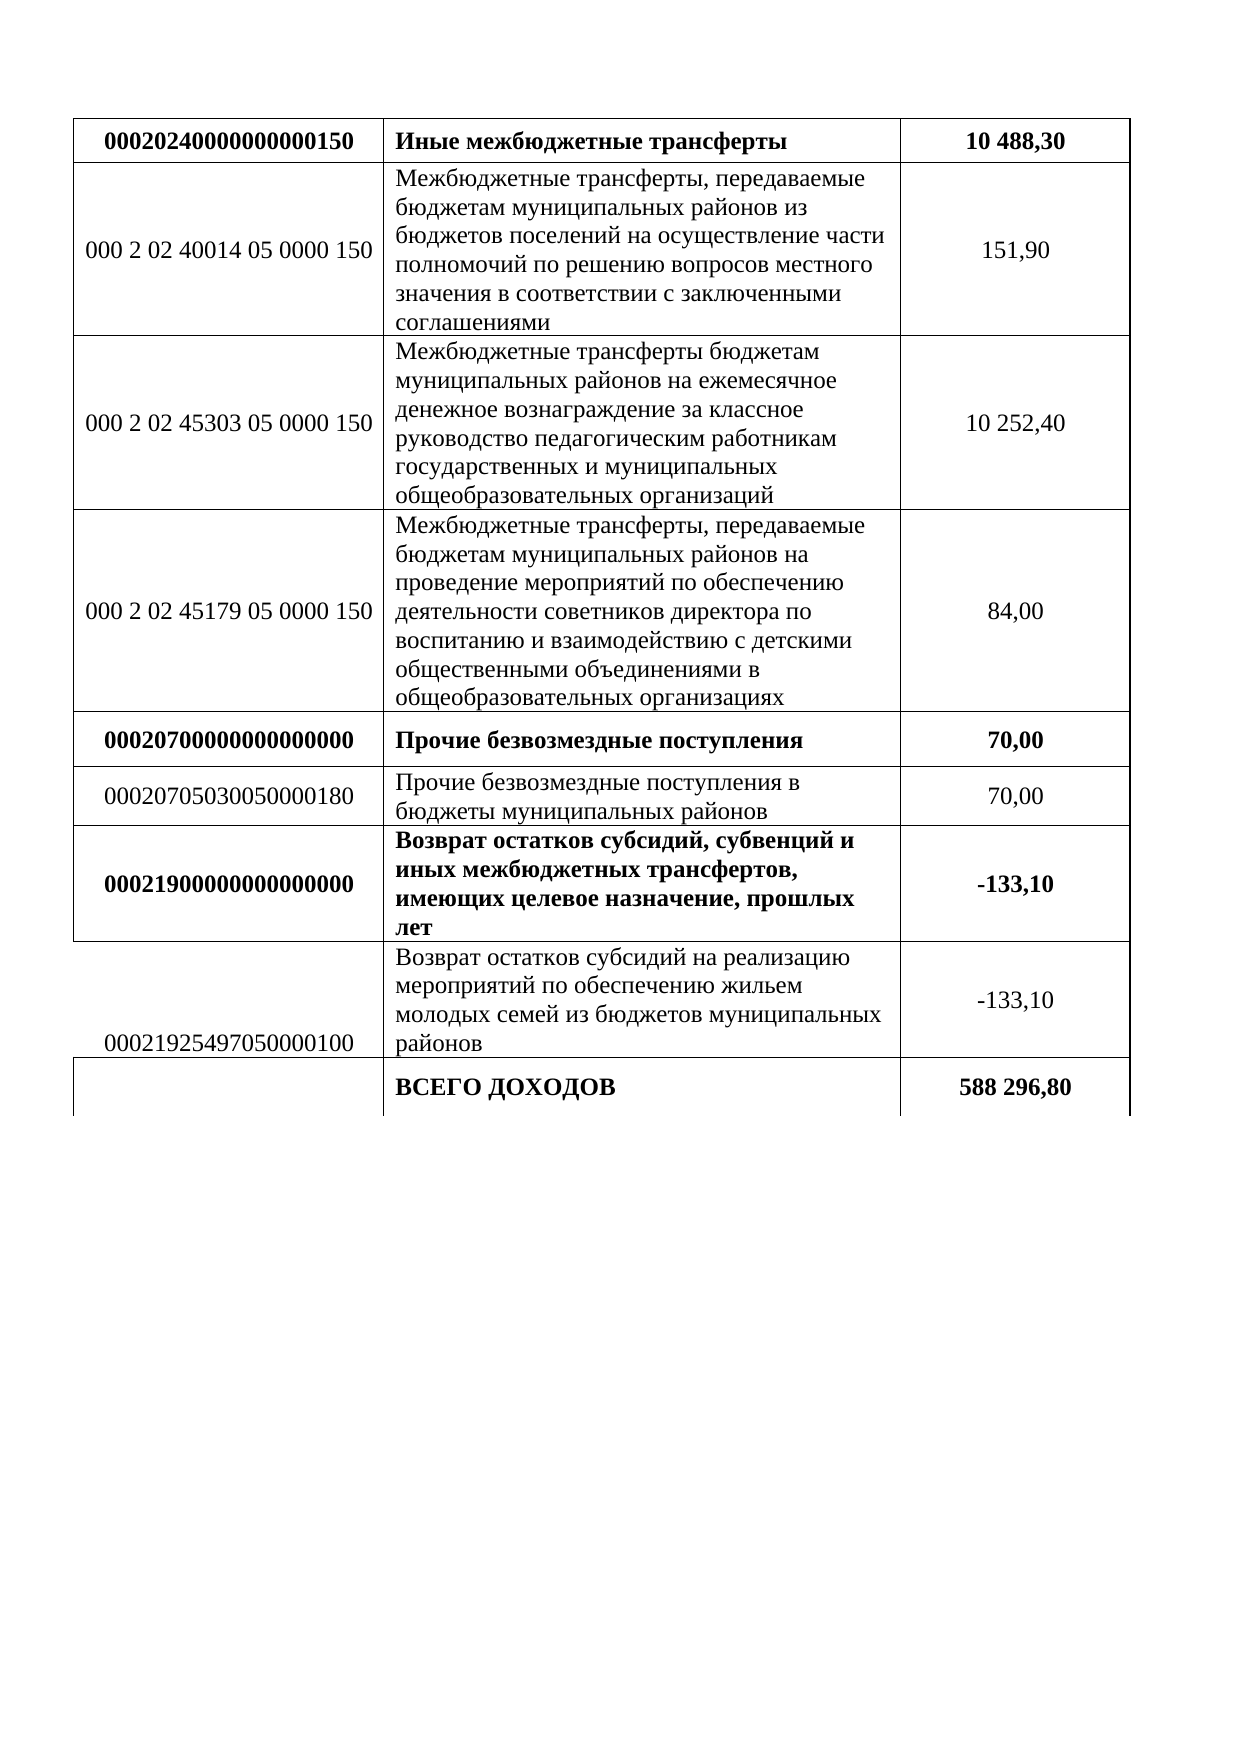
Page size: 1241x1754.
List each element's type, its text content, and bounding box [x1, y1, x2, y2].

table_cell Межбюджетные трансферты бюджетам муниципальных районов на ежемесячное денежное вознаграждение за классное руководство педагогическим работникам государственных и муниципальных общеобразовательных организаций [384, 336, 900, 509]
table_cell Межбюджетные трансферты, передаваемые бюджетам муниципальных районов из бюджетов поселений на осуществление части полномочий по решению вопросов местного значения в соответствии с заключенными соглашениями [384, 163, 900, 335]
table_cell 588 296,80 [901, 1058, 1129, 1116]
table_cell Прочие безвозмездные поступления в бюджеты муниципальных районов [384, 767, 900, 824]
table_cell -133,10 [901, 826, 1129, 941]
table_cell Межбюджетные трансферты, передаваемые бюджетам муниципальных районов на проведение мероприятий по обеспечению деятельности советников директора по воспитанию и взаимодействию с детскими общественными объединениями в общеобразовательных организациях [384, 510, 900, 711]
table_cell 10 488,30 [901, 119, 1129, 162]
table_cell 000 2 02 45179 05 0000 150 [74, 510, 383, 711]
table_cell ВСЕГО ДОХОДОВ [384, 1058, 900, 1116]
table_cell Иные межбюджетные трансферты [384, 119, 900, 162]
table_cell 000 2 02 40014 05 0000 150 [74, 163, 383, 335]
table_cell 000 2 02 45303 05 0000 150 [74, 336, 383, 509]
table_cell 70,00 [901, 712, 1129, 766]
table_cell 00021900000000000000 [74, 826, 383, 941]
table_cell -133,10 [901, 942, 1129, 1057]
table_cell 00020705030050000180 [74, 767, 383, 824]
table_cell Возврат остатков субсидий на реализацию мероприятий по обеспечению жильем молодых семей из бюджетов муниципальных районов [384, 942, 900, 1057]
table_cell Возврат остатков субсидий, субвенций и иных межбюджетных трансфертов, имеющих целевое назначение, прошлых лет [384, 826, 900, 941]
table_cell 00020700000000000000 [74, 712, 383, 766]
table_cell 151,90 [901, 163, 1129, 335]
table_cell [74, 1058, 383, 1116]
table_cell 00021925497050000100 [74, 942, 383, 1057]
table_cell 84,00 [901, 510, 1129, 711]
table_cell Прочие безвозмездные поступления [384, 712, 900, 766]
table_cell 70,00 [901, 767, 1129, 824]
table_cell 10 252,40 [901, 336, 1129, 509]
table_cell 00020240000000000150 [74, 119, 383, 162]
